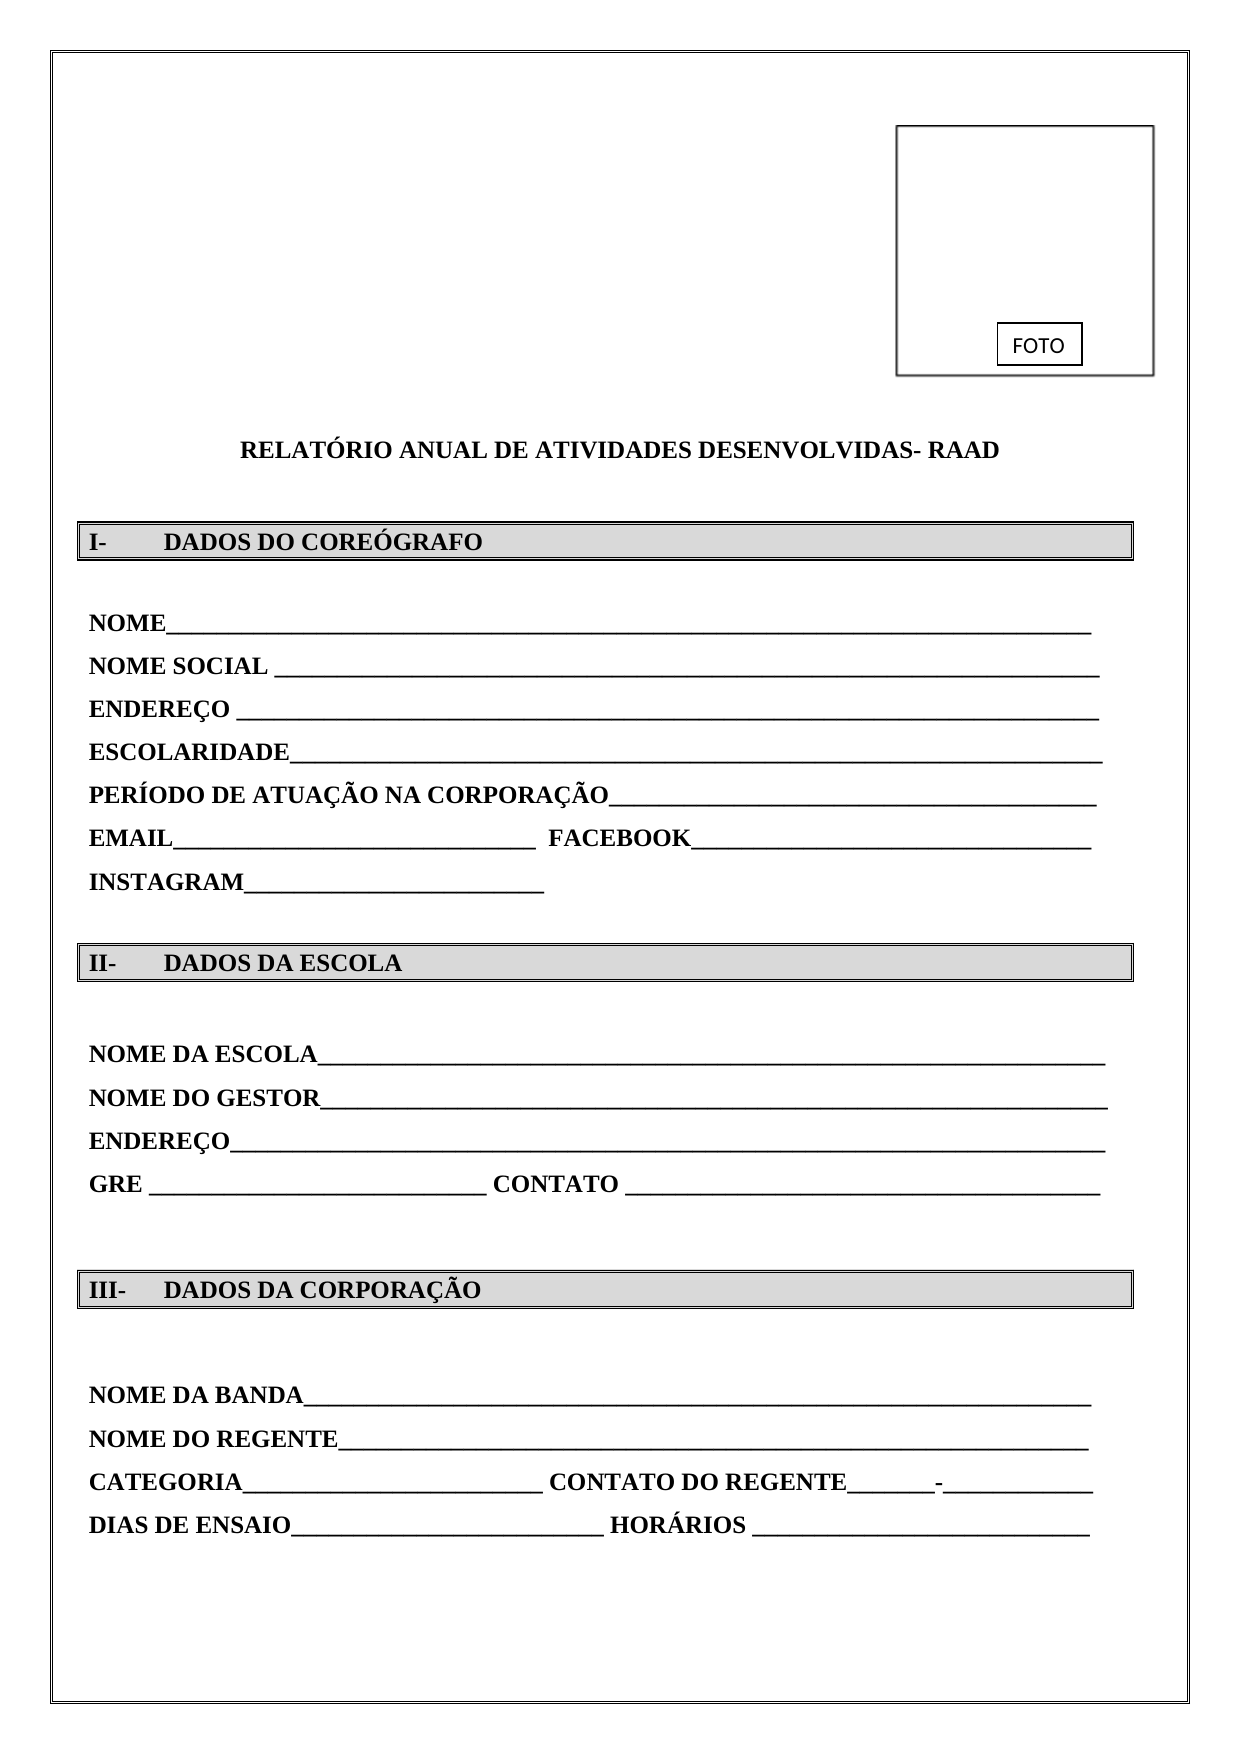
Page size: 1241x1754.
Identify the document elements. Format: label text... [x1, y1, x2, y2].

text EMAIL_____________________________ FACEBOOK________________________________ INSTAGRAM________________________ [88, 823, 1122, 895]
text RELATÓRIO ANUAL DE ATIVIDADES DESENVOLVIDAS- RAAD [177, 435, 1063, 464]
picture [894, 125, 1158, 380]
list DADOS DO COREÓGRAFO [80, 525, 1131, 557]
text GRE ___________________________ CONTATO ______________________________________ [88, 1169, 1167, 1198]
text DIAS DE ENSAIO_________________________ HORÁRIOS ___________________________ [88, 1510, 1167, 1539]
text PERÍODO DE ATUAÇÃO NA CORPORAÇÃO_______________________________________ [88, 780, 1122, 809]
text NOME__________________________________________________________________________ NOME SOCIAL __________________________________________________________________ [88, 608, 1122, 680]
text NOME DO REGENTE____________________________________________________________ [88, 1424, 1167, 1452]
text ENDEREÇO______________________________________________________________________ [88, 1126, 1167, 1154]
text NOME DO GESTOR_______________________________________________________________ [88, 1083, 1167, 1111]
text ESCOLARIDADE_________________________________________________________________ [88, 737, 1122, 766]
text ENDEREÇO _____________________________________________________________________ [88, 694, 1122, 723]
text NOME DA ESCOLA_______________________________________________________________ [88, 1039, 1167, 1068]
text NOME DA BANDA_______________________________________________________________ [88, 1381, 1167, 1409]
text CATEGORIA________________________ CONTATO DO REGENTE_______-____________ [88, 1467, 1167, 1496]
list DADOS DA CORPORAÇÃO [80, 1273, 1131, 1306]
